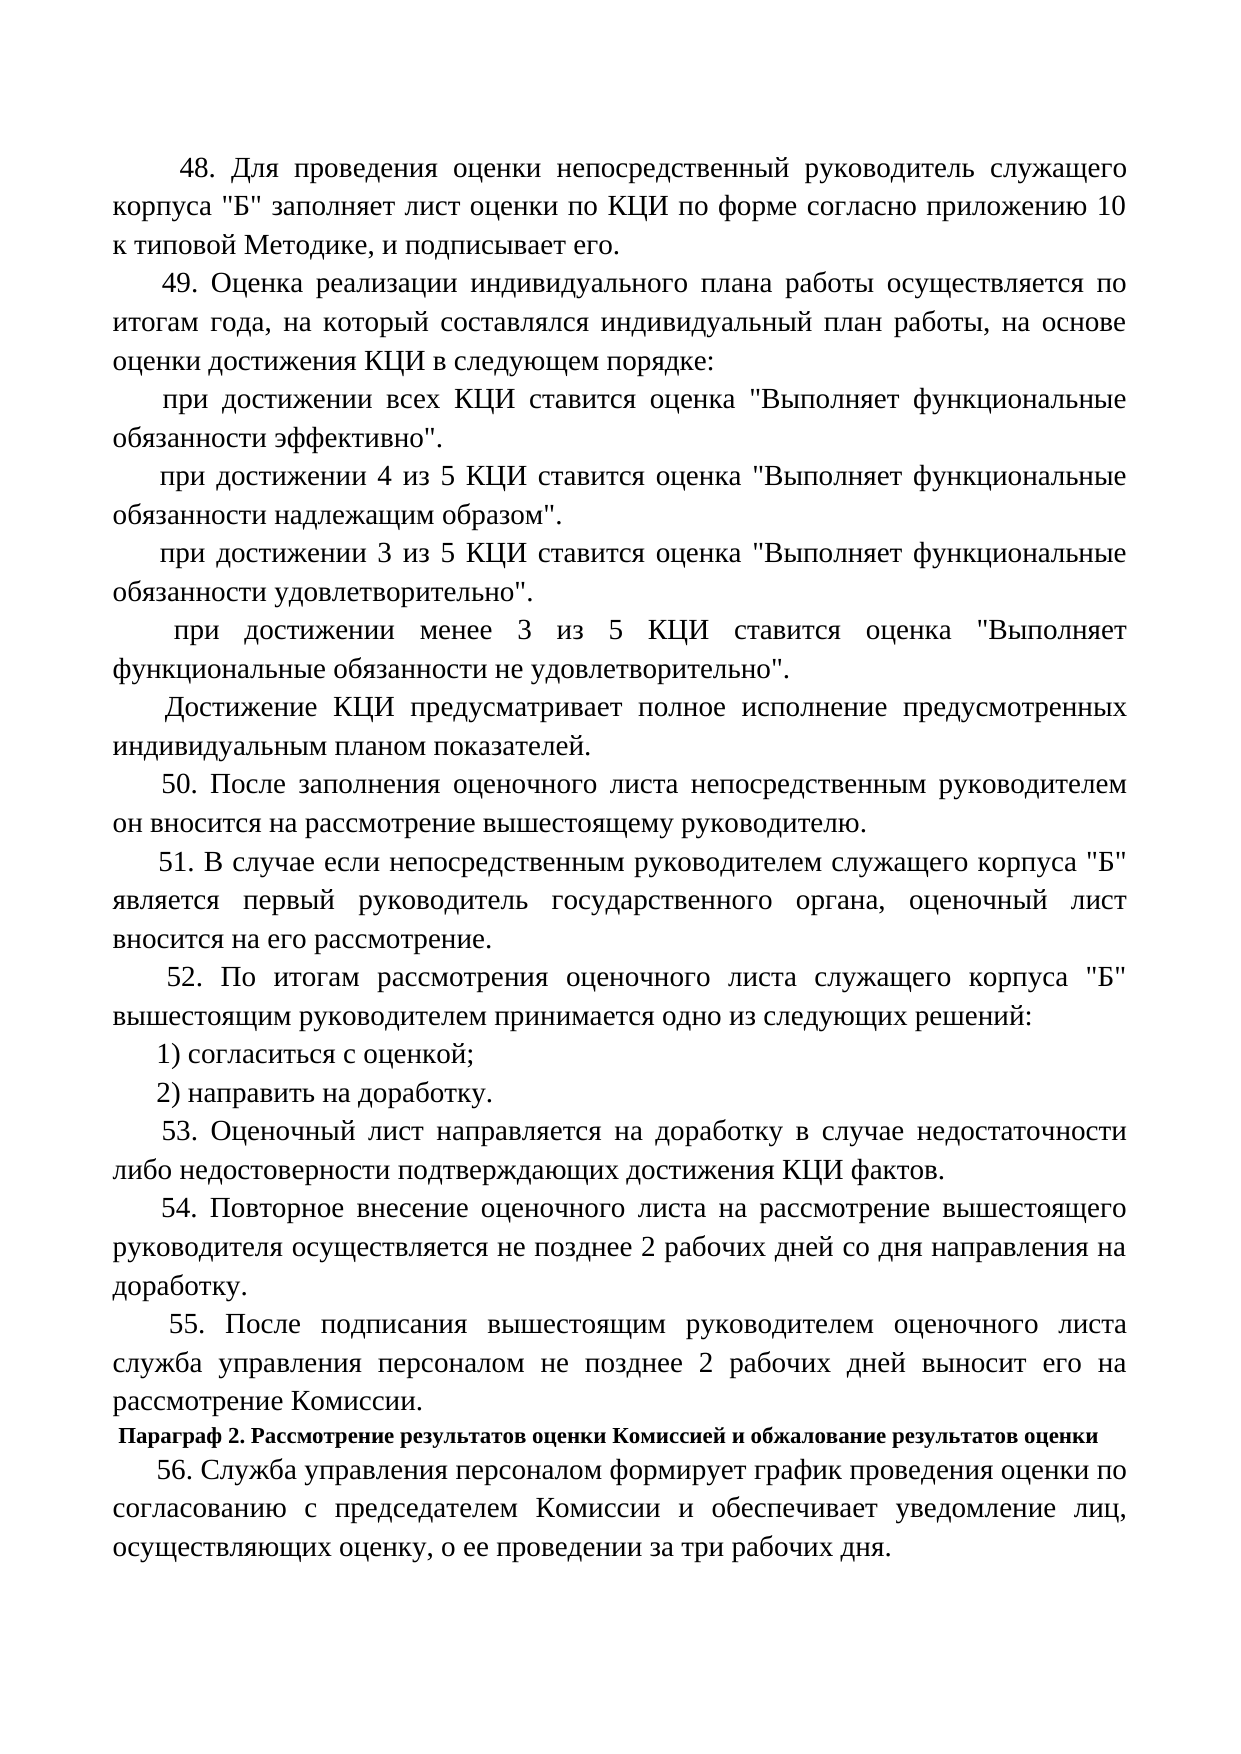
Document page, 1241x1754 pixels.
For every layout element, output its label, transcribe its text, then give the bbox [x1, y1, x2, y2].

text Параграф 2. Рассмотрение результатов оценки Комиссией и обжалование результатов оценки [112, 1422, 1128, 1448]
text 49. Оценка реализации индивидуального плана работы осуществляется по итогам года, на который составлялся индивидуальный план работы, на основе оценки достижения КЦИ в следующем порядке: [112, 266, 1128, 376]
text 55. После подписания вышестоящим руководителем оценочного листа служба управления персоналом не позднее 2 рабочих дней выносит его на рассмотрение Комиссии. [112, 1306, 1128, 1417]
text 1) согласиться с оценкой; [112, 1036, 1128, 1070]
text при достижении 4 из 5 КЦИ ставится оценка "Выполняет функциональные обязанности надлежащим образом". [112, 458, 1128, 530]
text 52. По итогам рассмотрения оценочного листа служащего корпуса "Б" вышестоящим руководителем принимается одно из следующих решений: [112, 959, 1128, 1031]
text Достижение КЦИ предусматривает полное исполнение предусмотренных индивидуальным планом показателей. [112, 689, 1128, 762]
text при достижении 3 из 5 КЦИ ставится оценка "Выполняет функциональные обязанности удовлетворительно". [112, 535, 1128, 607]
text 51. В случае если непосредственным руководителем служащего корпуса "Б" является первый руководитель государственного органа, оценочный лист вносится на его рассмотрение. [112, 844, 1128, 954]
text 2) направить на доработку. [112, 1075, 1128, 1108]
text 48. Для проведения оценки непосредственный руководитель служащего корпуса "Б" заполняет лист оценки по КЦИ по форме согласно приложению 10 к типовой Методике, и подписывает его. [112, 150, 1128, 261]
text 54. Повторное внесение оценочного листа на рассмотрение вышестоящего руководителя осуществляется не позднее 2 рабочих дней со дня направления на доработку. [112, 1191, 1128, 1301]
text 53. Оценочный лист направляется на доработку в случае недостаточности либо недостоверности подтверждающих достижения КЦИ фактов. [112, 1113, 1128, 1186]
text 50. После заполнения оценочного листа непосредственным руководителем он вносится на рассмотрение вышестоящему руководителю. [112, 767, 1128, 839]
text 56. Служба управления персоналом формирует график проведения оценки по согласованию с председателем Комиссии и обеспечивает уведомление лиц, осуществляющих оценку, о ее проведении за три рабочих дня. [112, 1452, 1128, 1563]
text при достижении менее 3 из 5 КЦИ ставится оценка "Выполняет функциональные обязанности не удовлетворительно". [112, 612, 1128, 684]
text при достижении всех КЦИ ставится оценка "Выполняет функциональные обязанности эффективно". [112, 381, 1128, 453]
